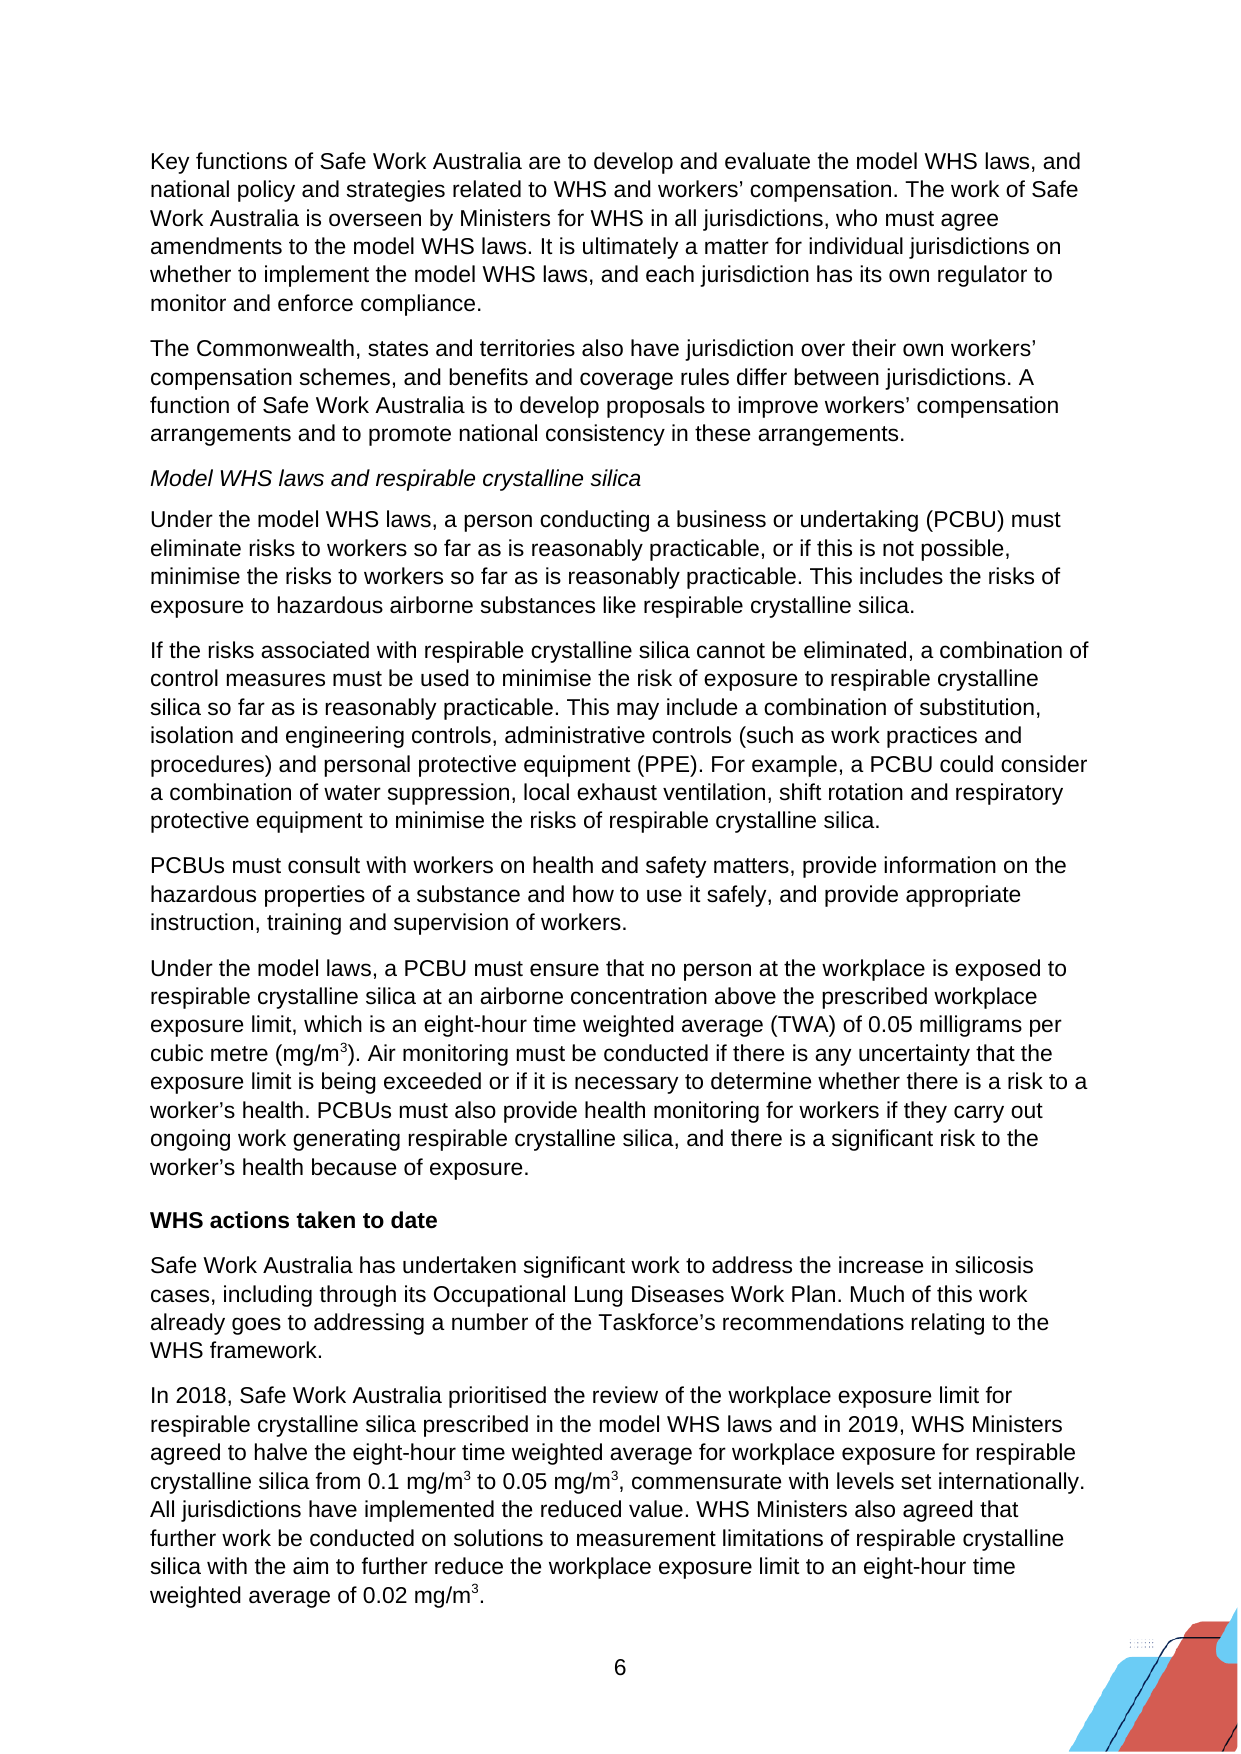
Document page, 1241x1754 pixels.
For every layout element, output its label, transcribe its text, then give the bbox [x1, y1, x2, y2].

text Under the model laws, a PCBU must ensure that no person at the workplace is exposed to respirable crystalline silica at an airborne concentration above the prescribed workplace exposure limit, which is an eight-hour time weighted average (TWA) of 0.05 milligrams per cubic metre (mg/m3). Air monitoring must be conducted if there is any uncertainty that the exposure limit is being exceeded or if it is necessary to determine whether there is a risk to a worker’s health. PCBUs must also provide health monitoring for workers if they carry out ongoing work generating respirable crystalline silica, and there is a significant risk to the worker’s health because of exposure. [150, 954, 1090, 1180]
text WHS actions taken to date [150, 1207, 1090, 1233]
text Safe Work Australia has undertaken significant work to address the increase in silicosis cases, including through its Occupational Lung Diseases Work Plan. Much of this work already goes to addressing a number of the Taskforce’s recommendations relating to the WHS framework. [150, 1252, 1090, 1364]
text Under the model WHS laws, a person conducting a business or undertaking (PCBU) must eliminate risks to workers so far as is reasonably practicable, or if this is not possible, minimise the risks to workers so far as is reasonably practicable. This includes the risks of exposure to hazardous airborne substances like respirable crystalline silica. [150, 506, 1090, 618]
text Key functions of Safe Work Australia are to develop and evaluate the model WHS laws, and national policy and strategies related to WHS and workers’ compensation. The work of Safe Work Australia is overseen by Ministers for WHS in all jurisdictions, who must agree amendments to the model WHS laws. It is ultimately a matter for individual jurisdictions on whether to implement the model WHS laws, and each jurisdiction has its own regulator to monitor and enforce compliance. [150, 148, 1090, 316]
text Model WHS laws and respirable crystalline silica [150, 465, 1090, 492]
text If the risks associated with respirable crystalline silica cannot be eliminated, a combination of control measures must be used to minimise the risk of exposure to respirable crystalline silica so far as is reasonably practicable. This may include a combination of substitution, isolation and engineering controls, administrative controls (such as work practices and procedures) and personal protective equipment (PPE). For example, a PCBU could consider a combination of water suppression, local exhaust ventilation, shift rotation and respiratory protective equipment to minimise the risks of respirable crystalline silica. [150, 637, 1090, 834]
text PCBUs must consult with workers on health and safety matters, provide information on the hazardous properties of a substance and how to use it safely, and provide appropriate instruction, training and supervision of workers. [150, 852, 1090, 936]
picture [1059, 1594, 1237, 1751]
text In 2018, Safe Work Australia prioritised the review of the workplace exposure limit for respirable crystalline silica prescribed in the model WHS laws and in 2019, WHS Ministers agreed to halve the eight-hour time weighted average for workplace exposure for respirable crystalline silica from 0.1 mg/m3 to 0.05 mg/m3, commensurate with levels set internationally. All jurisdictions have implemented the reduced value. WHS Ministers also agreed that further work be conducted on solutions to measurement limitations of respirable crystalline silica with the aim to further reduce the workplace exposure limit to an eight-hour time weighted average of 0.02 mg/m3. [150, 1382, 1090, 1608]
text The Commonwealth, states and territories also have jurisdiction over their own workers’ compensation schemes, and benefits and coverage rules differ between jurisdictions. A function of Safe Work Australia is to develop proposals to improve workers’ compensation arrangements and to promote national consistency in these arrangements. [150, 335, 1090, 447]
